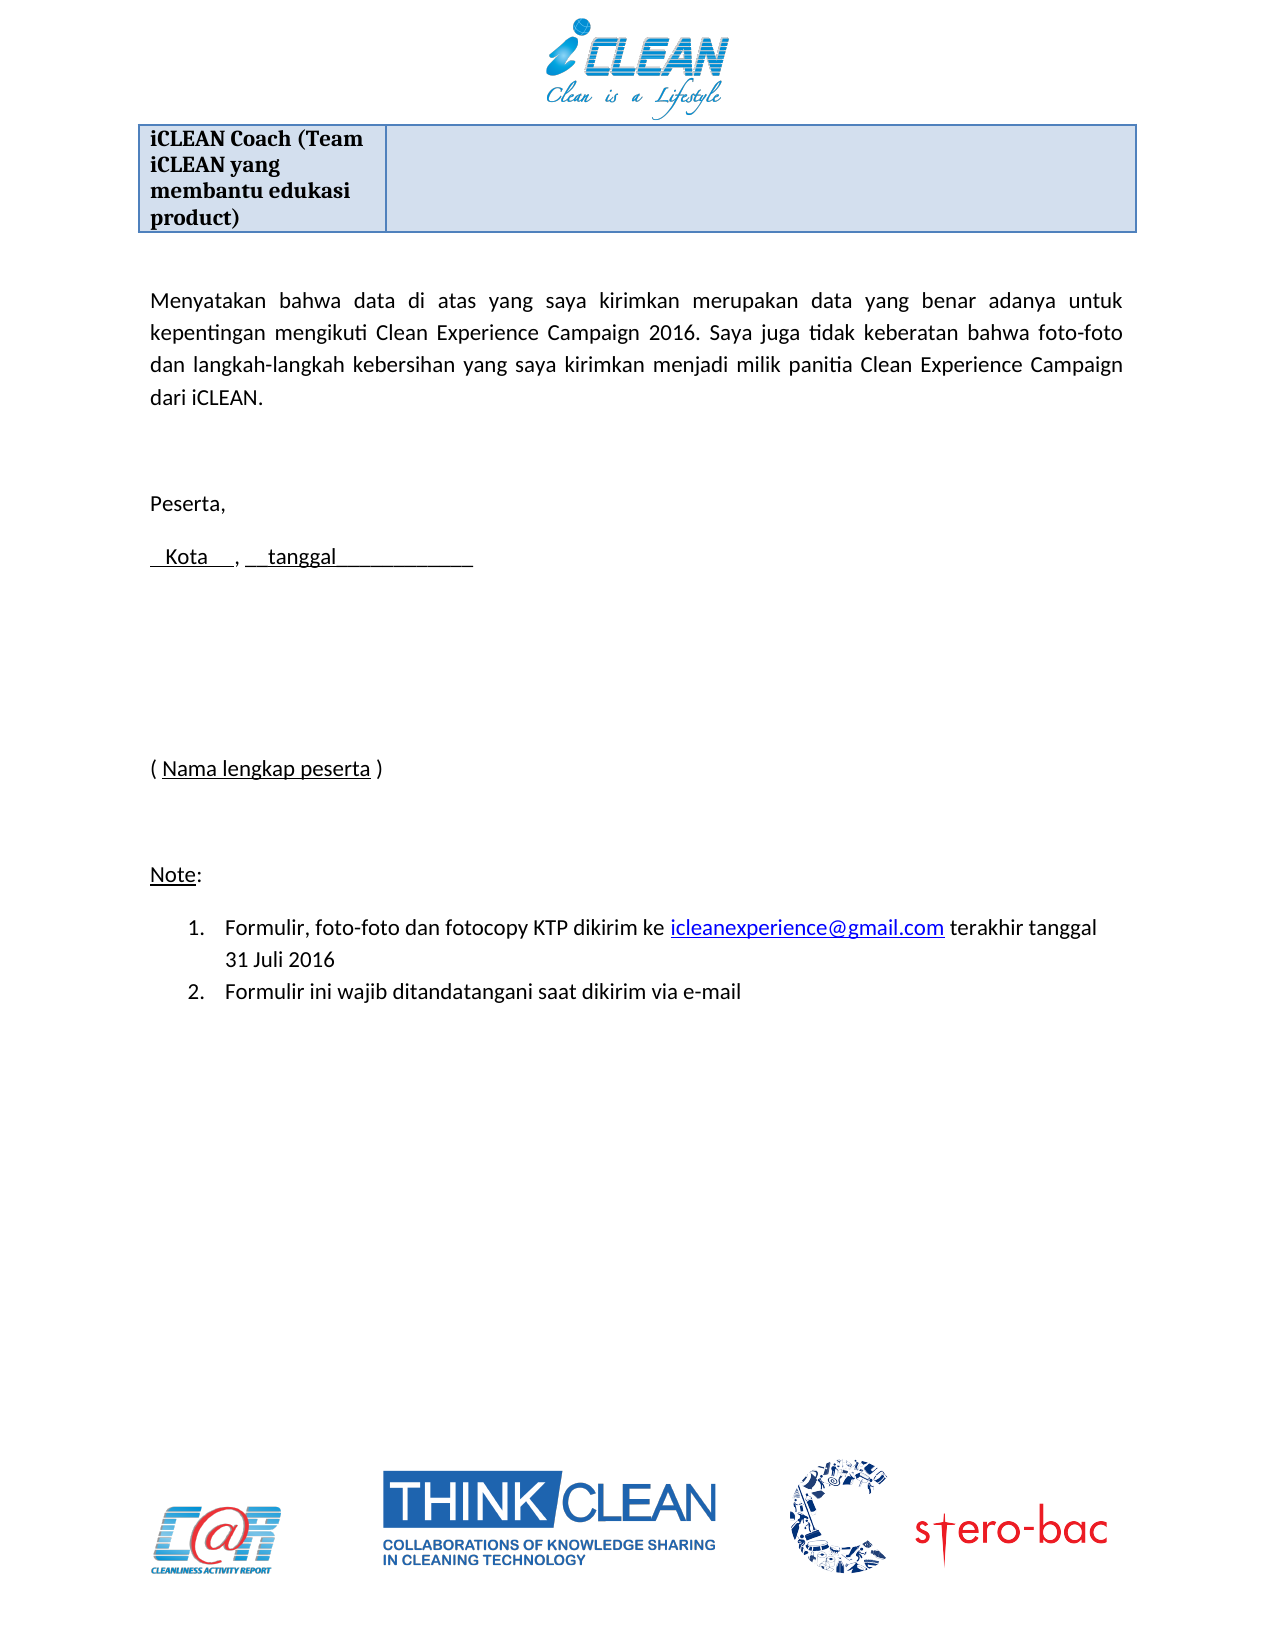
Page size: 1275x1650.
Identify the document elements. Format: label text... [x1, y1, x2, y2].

table_cell iCLEAN Coach (Team iCLEAN yang membantu edukasi product) [140, 126, 385, 231]
list Formulir, foto-foto dan fotocopy KTP dikirim ke icleanexperience@gmail.com terakhir tanggal 31 Juli 2016 [187, 913, 1125, 973]
list Formulir ini wajib ditandatangani saat dikirim via e-mail [187, 977, 1125, 1005]
picture [150, 1505, 282, 1575]
picture [373, 1461, 724, 1575]
table_cell [387, 126, 1135, 231]
text ( Nama lengkap peserta ) [150, 754, 1125, 782]
text Kota , __tanggal____________ [150, 542, 1125, 570]
text Note: [150, 860, 1125, 888]
text Menyatakan bahwa data di atas yang saya kirimkan merupakan data yang benar adanya untuk kepentingan mengikuti Clean Experience Campaign 2016. Saya juga tidak keberatan bahwa foto-foto dan langkah-langkah kebersihan yang saya kirimkan menjadi milik panitia Clean Experience Campaign dari iCLEAN. [150, 286, 1125, 411]
picture [779, 1457, 1125, 1575]
picture [539, 14, 736, 124]
text Peserta, [150, 489, 1125, 517]
